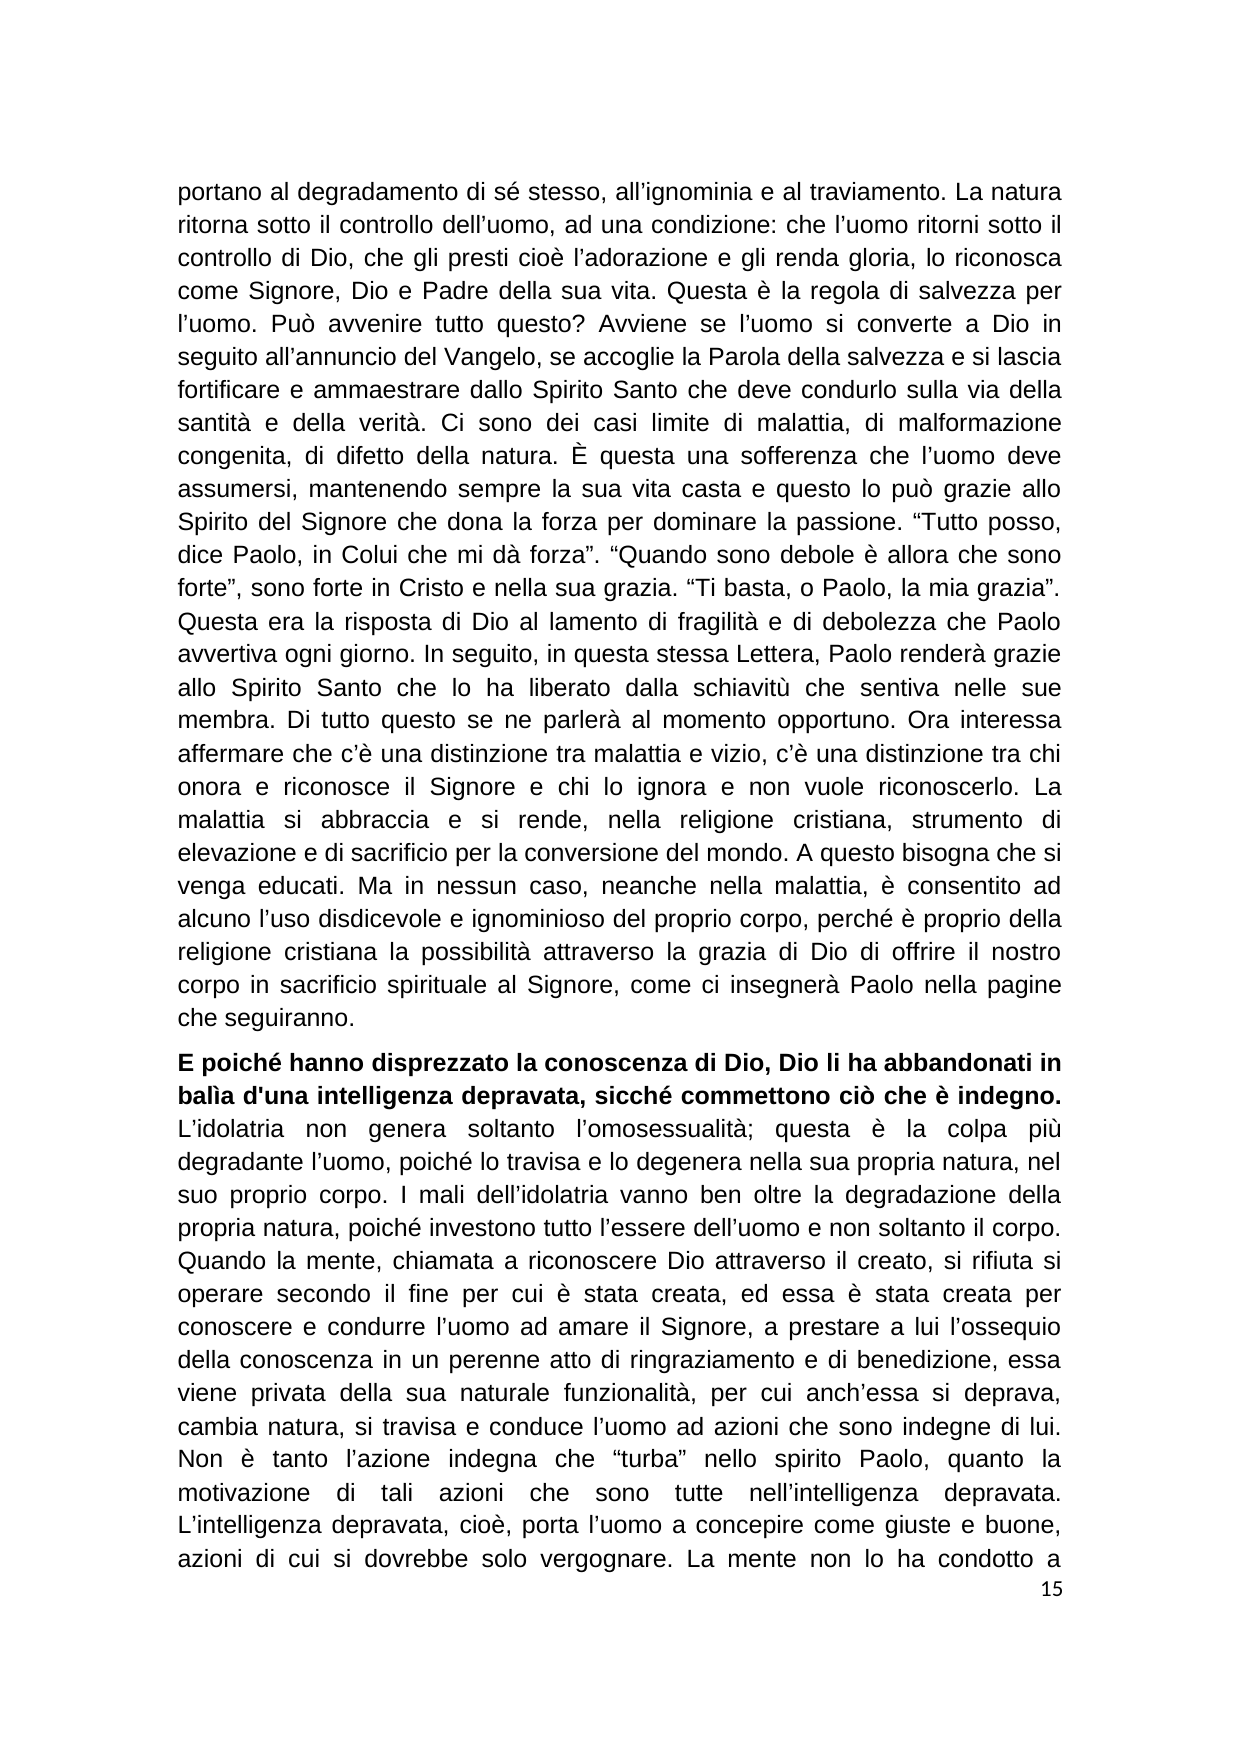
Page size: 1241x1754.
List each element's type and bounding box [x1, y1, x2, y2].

text [177, 177, 1063, 1031]
text [177, 1048, 1063, 1572]
